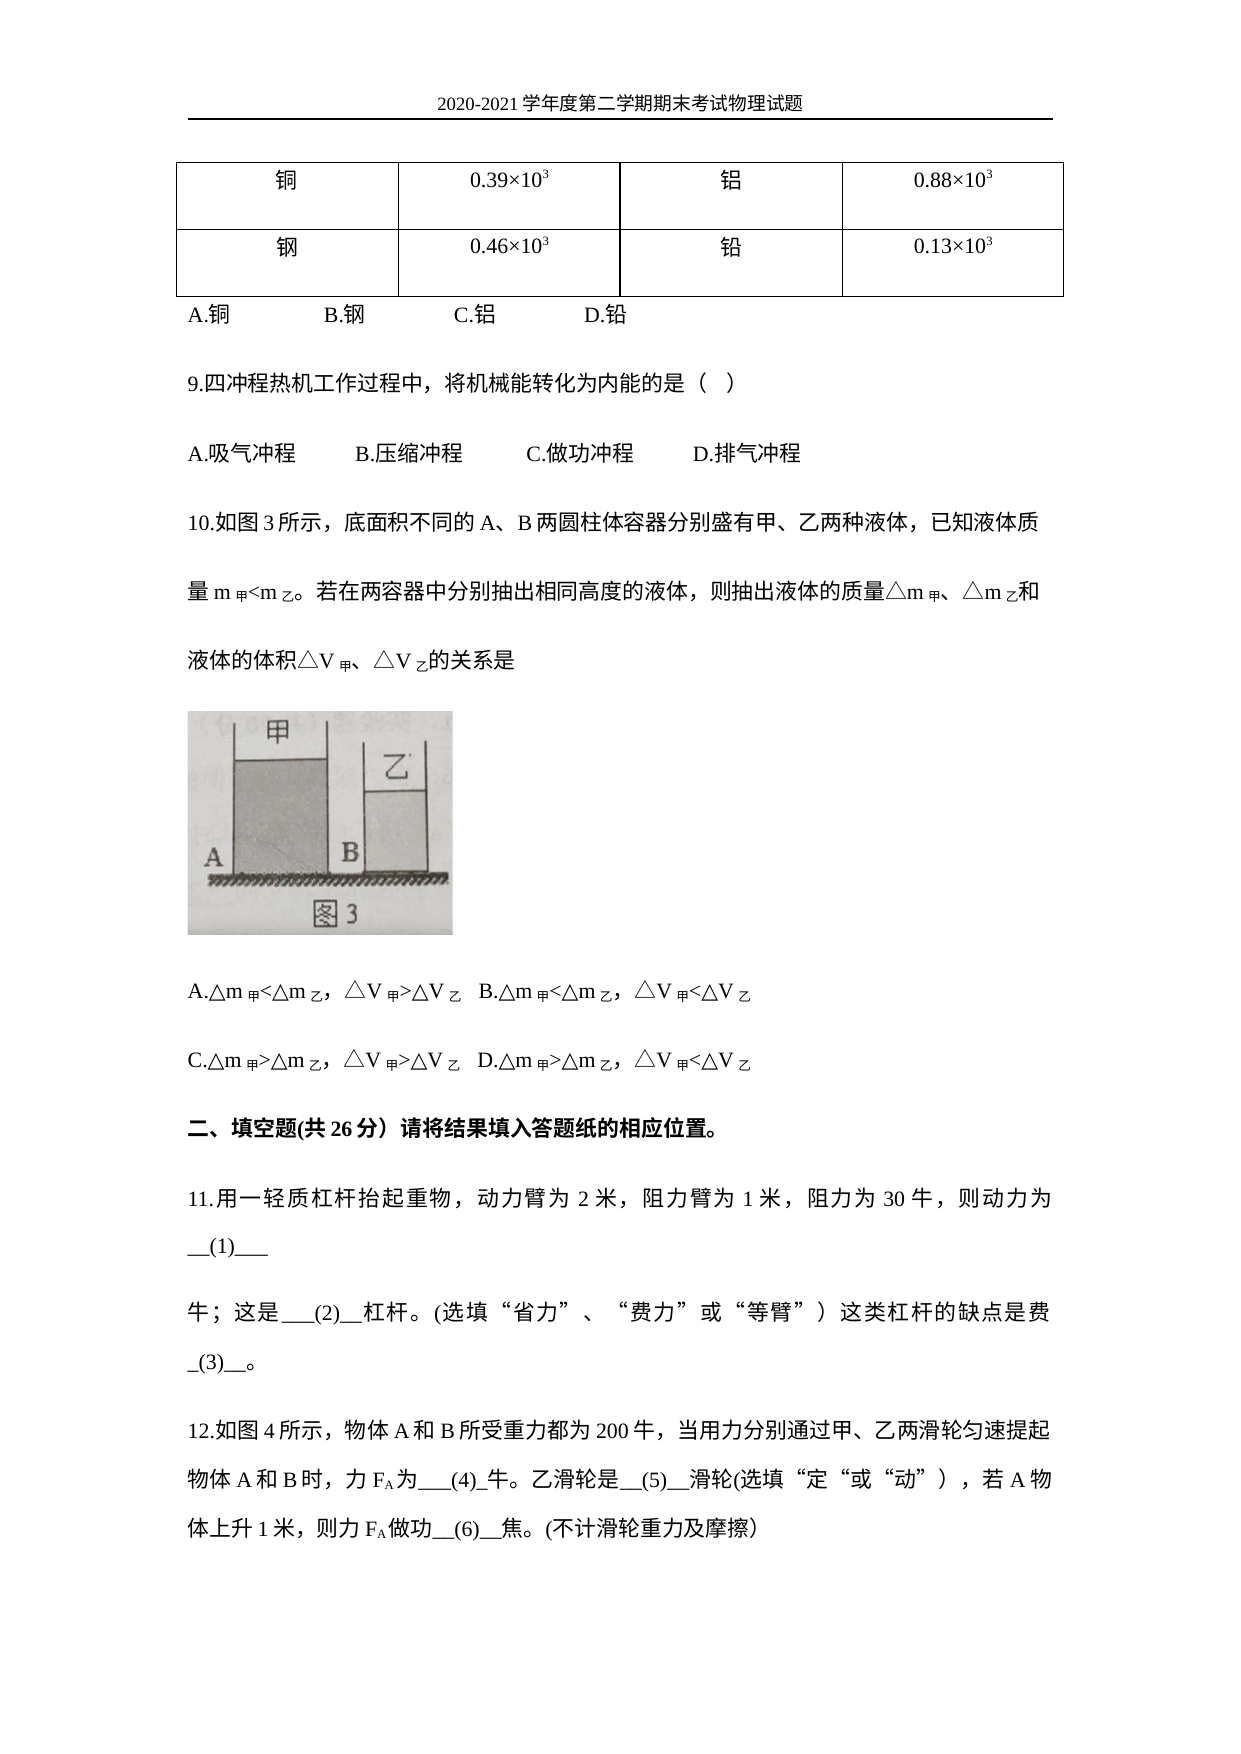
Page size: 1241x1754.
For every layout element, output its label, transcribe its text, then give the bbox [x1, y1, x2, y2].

picture [187, 711, 453, 935]
table_cell 铅 [621, 230, 842, 296]
text 12.如图4所示，物体A和B所受重力都为200牛，当用力分别通过甲、乙两滑轮匀速提起物体A和B时，力FA为___(4)_牛。乙滑轮是__(5)__滑轮(选填“定“或“动”），若A物体上升1米，则力FA做功__(6)__焦。(不计滑轮重力及摩擦） [187, 1413, 1053, 1543]
table_header 0.39×103 [399, 163, 619, 229]
text 液体的体积△V甲、△V乙的关系是 [187, 643, 1053, 675]
text 二、填空题(共26分）请将结果填入答题纸的相应位置。 [187, 1111, 1053, 1143]
table_header 0.88×103 [843, 163, 1063, 229]
text 9.四冲程热机工作过程中，将机械能转化为内能的是（ ） [187, 366, 1053, 398]
text 11.用一轻质杠杆抬起重物，动力臂为2米，阻力臂为1米，阻力为30牛，则动力为__(1)___ [187, 1180, 1053, 1261]
text A.吸气冲程 B.压缩冲程 C.做功冲程 D.排气冲程 [187, 435, 1053, 468]
text C.△m甲>△m乙，△V甲>△V乙 D.△m甲>△m乙，△V甲<△V乙 [187, 1042, 1053, 1074]
table_cell 0.46×103 [399, 230, 619, 296]
table_header 铝 [621, 163, 842, 229]
text 量m甲<m乙。若在两容器中分别抽出相同高度的液体，则抽出液体的质量△m甲、△m乙和 [187, 573, 1053, 606]
table_cell 0.13×103 [843, 230, 1063, 296]
text 10.如图3所示，底面积不同的A、B两圆柱体容器分别盛有甲、乙两种液体，已知液体质 [187, 504, 1053, 537]
text A.铜 B.钢 C.铝 D.铅 [187, 297, 1053, 329]
text 牛；这是___(2)__杠杆。(选填“省力”、“费力”或“等臂”）这类杠杆的缺点是费_(3)__。 [187, 1295, 1053, 1376]
text A.△m甲<△m乙，△V甲>△V乙 B.△m甲<△m乙，△V甲<△V乙 [187, 973, 1053, 1005]
table_header 铜 [177, 163, 398, 229]
table_cell 钢 [177, 230, 398, 296]
